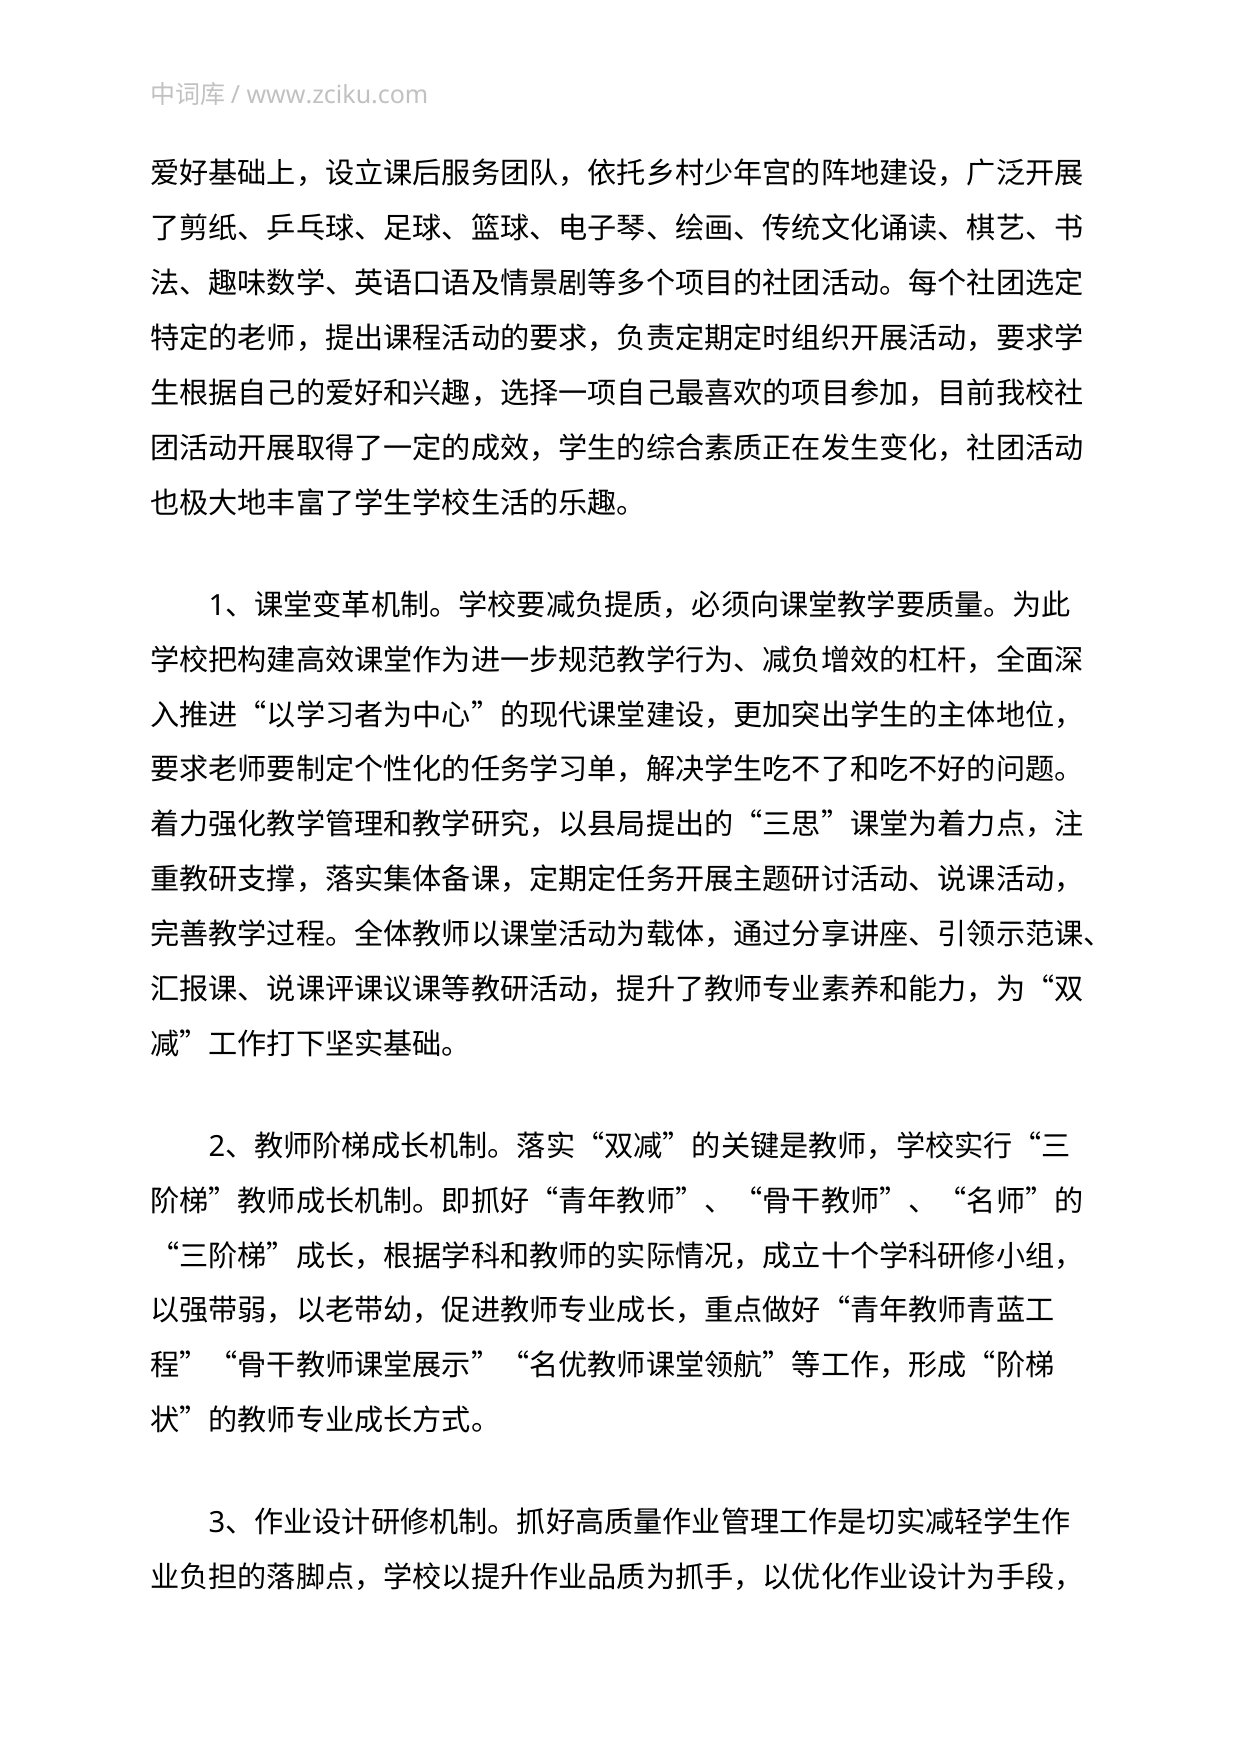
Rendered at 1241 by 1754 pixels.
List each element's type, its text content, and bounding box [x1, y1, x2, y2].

text 2、教师阶梯成长机制。落实“双减”的关键是教师，学校实行“三阶梯”教师成长机制。即抓好“青年教师”、“骨干教师”、“名师”的“三阶梯”成长，根据学科和教师的实际情况，成立十个学科研修小组，以强带弱，以老带幼，促进教师专业成长，重点做好“青年教师青蓝工程”“骨干教师课堂展示”“名优教师课堂领航”等工作，形成“阶梯状”的教师专业成长方式。 [150, 1122, 1090, 1439]
text 1、课堂变革机制。学校要减负提质，必须向课堂教学要质量。为此学校把构建高效课堂作为进一步规范教学行为、减负增效的杠杆，全面深入推进“以学习者为中心”的现代课堂建设，更加突出学生的主体地位，要求老师要制定个性化的任务学习单，解决学生吃不了和吃不好的问题。着力强化教学管理和教学研究，以县局提出的“三思”课堂为着力点，注重教研支撑，落实集体备课，定期定任务开展主题研讨活动、说课活动，完善教学过程。全体教师以课堂活动为载体，通过分享讲座、引领示范课、汇报课、说课评课议课等教研活动，提升了教师专业素养和能力，为“双减”工作打下坚实基础。 [150, 581, 1090, 1063]
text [150, 1498, 1090, 1596]
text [150, 150, 1090, 522]
